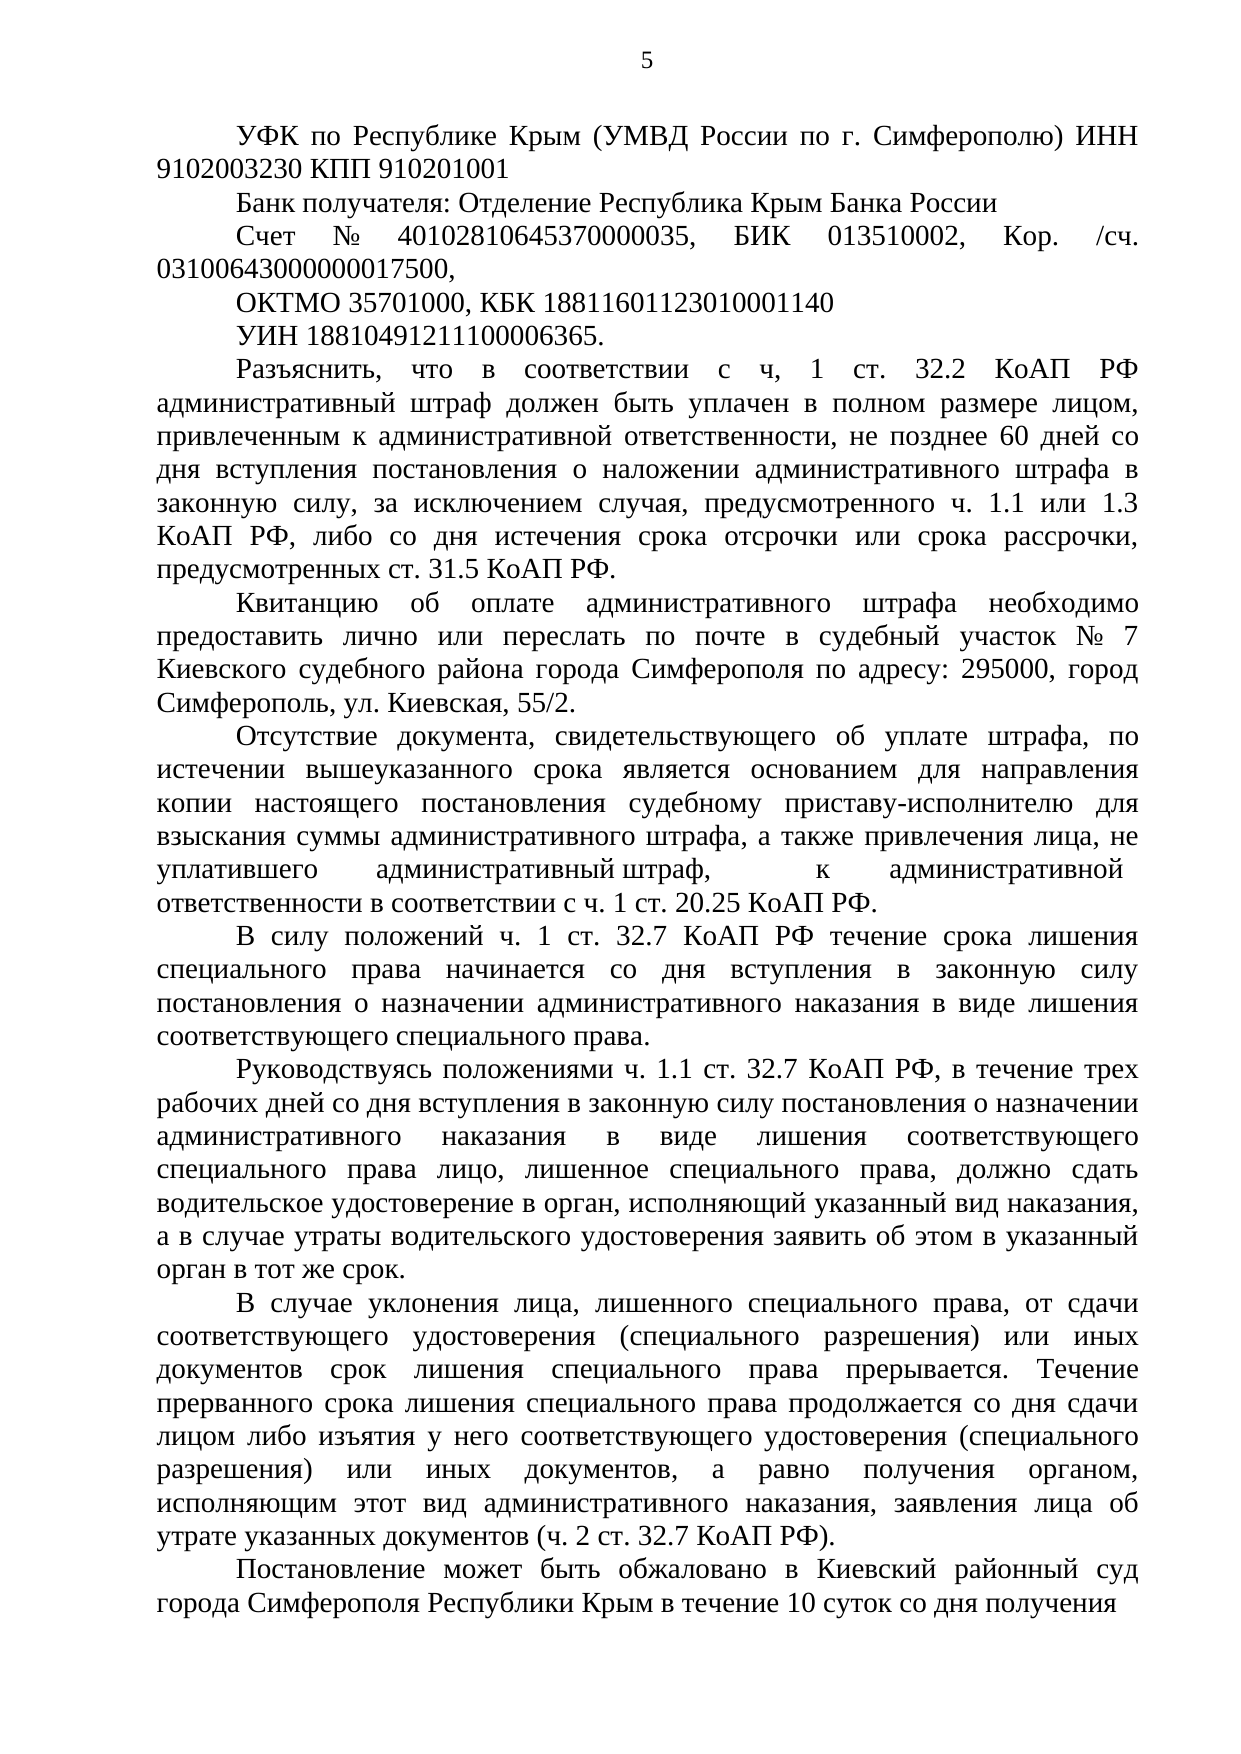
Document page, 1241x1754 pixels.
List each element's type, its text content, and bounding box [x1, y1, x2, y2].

text В силу положений ч. 1 ст. 32.7 КоАП РФ течение срока лишения специального права начинается со дня вступления в законную силу постановления о назначении административного наказания в виде лишения соответствующего специального права. [156, 919, 1139, 1052]
text Руководствуясь положениями ч. 1.1 ст. 32.7 КоАП РФ, в течение трех рабочих дней со дня вступления в законную силу постановления о назначении административного наказания в виде лишения соответствующего специального права лицо, лишенное специального права, должно сдать водительское удостоверение в орган, исполняющий указанный вид наказания, а в случае утраты водительского удостоверения заявить об этом в указанный орган в тот же срок. [156, 1052, 1139, 1286]
text Банк получателя: Отделение Республика Крым Банка России [156, 186, 1139, 219]
text Разъяснить, что в соответствии с ч, 1 ст. 32.2 КоАП РФ административный штраф должен быть уплачен в полном размере лицом, привлеченным к административной ответственности, не позднее 60 дней со дня вступления постановления о наложении административного штрафа в законную силу, за исключением случая, предусмотренного ч. 1.1 или 1.3 КоАП РФ, либо со дня истечения срока отсрочки или срока рассрочки, предусмотренных ст. 31.5 КоАП РФ. [156, 352, 1139, 586]
text Отсутствие документа, свидетельствующего об уплате штрафа, по истечении вышеуказанного срока является основанием для направления копии настоящего постановления судебному приставу-исполнителю для взыскания суммы административного штрафа, а также привлечения лица, не уплатившего административный штраф, к административной [156, 719, 1139, 886]
text УФК по Республике Крым (УМВД России по г. Симферополю) ИНН 9102003230 КПП 910201001 [156, 119, 1139, 186]
text В случае уклонения лица, лишенного специального права, от сдачи соответствующего удостоверения (специального разрешения) или иных документов срок лишения специального права прерывается. Течение прерванного срока лишения специального права продолжается со дня сдачи лицом либо изъятия у него соответствующего удостоверения (специального разрешения) или иных документов, а равно получения органом, исполняющим этот вид административного наказания, заявления лица об утрате указанных документов (ч. 2 ст. 32.7 КоАП РФ). [156, 1286, 1139, 1552]
text УИН 18810491211100006365. [156, 319, 1139, 352]
text ОКТМО 35701000, КБК 18811601123010001140 [156, 286, 1139, 319]
text Счет № 40102810645370000035, БИК 013510002, Кор. /сч. 03100643000000017500, [156, 219, 1139, 286]
text ответственности в соответствии с ч. 1 ст. 20.25 КоАП РФ. [156, 886, 1139, 919]
text Квитанцию об оплате административного штрафа необходимо предоставить лично или переслать по почте в судебный участок № 7 Киевского судебного района города Симферополя по адресу: 295000, город Симферополь, ул. Киевская, 55/2. [156, 586, 1139, 719]
text Постановление может быть обжаловано в Киевский районный суд города Симферополя Республики Крым в течение 10 суток со дня получения [156, 1552, 1139, 1619]
